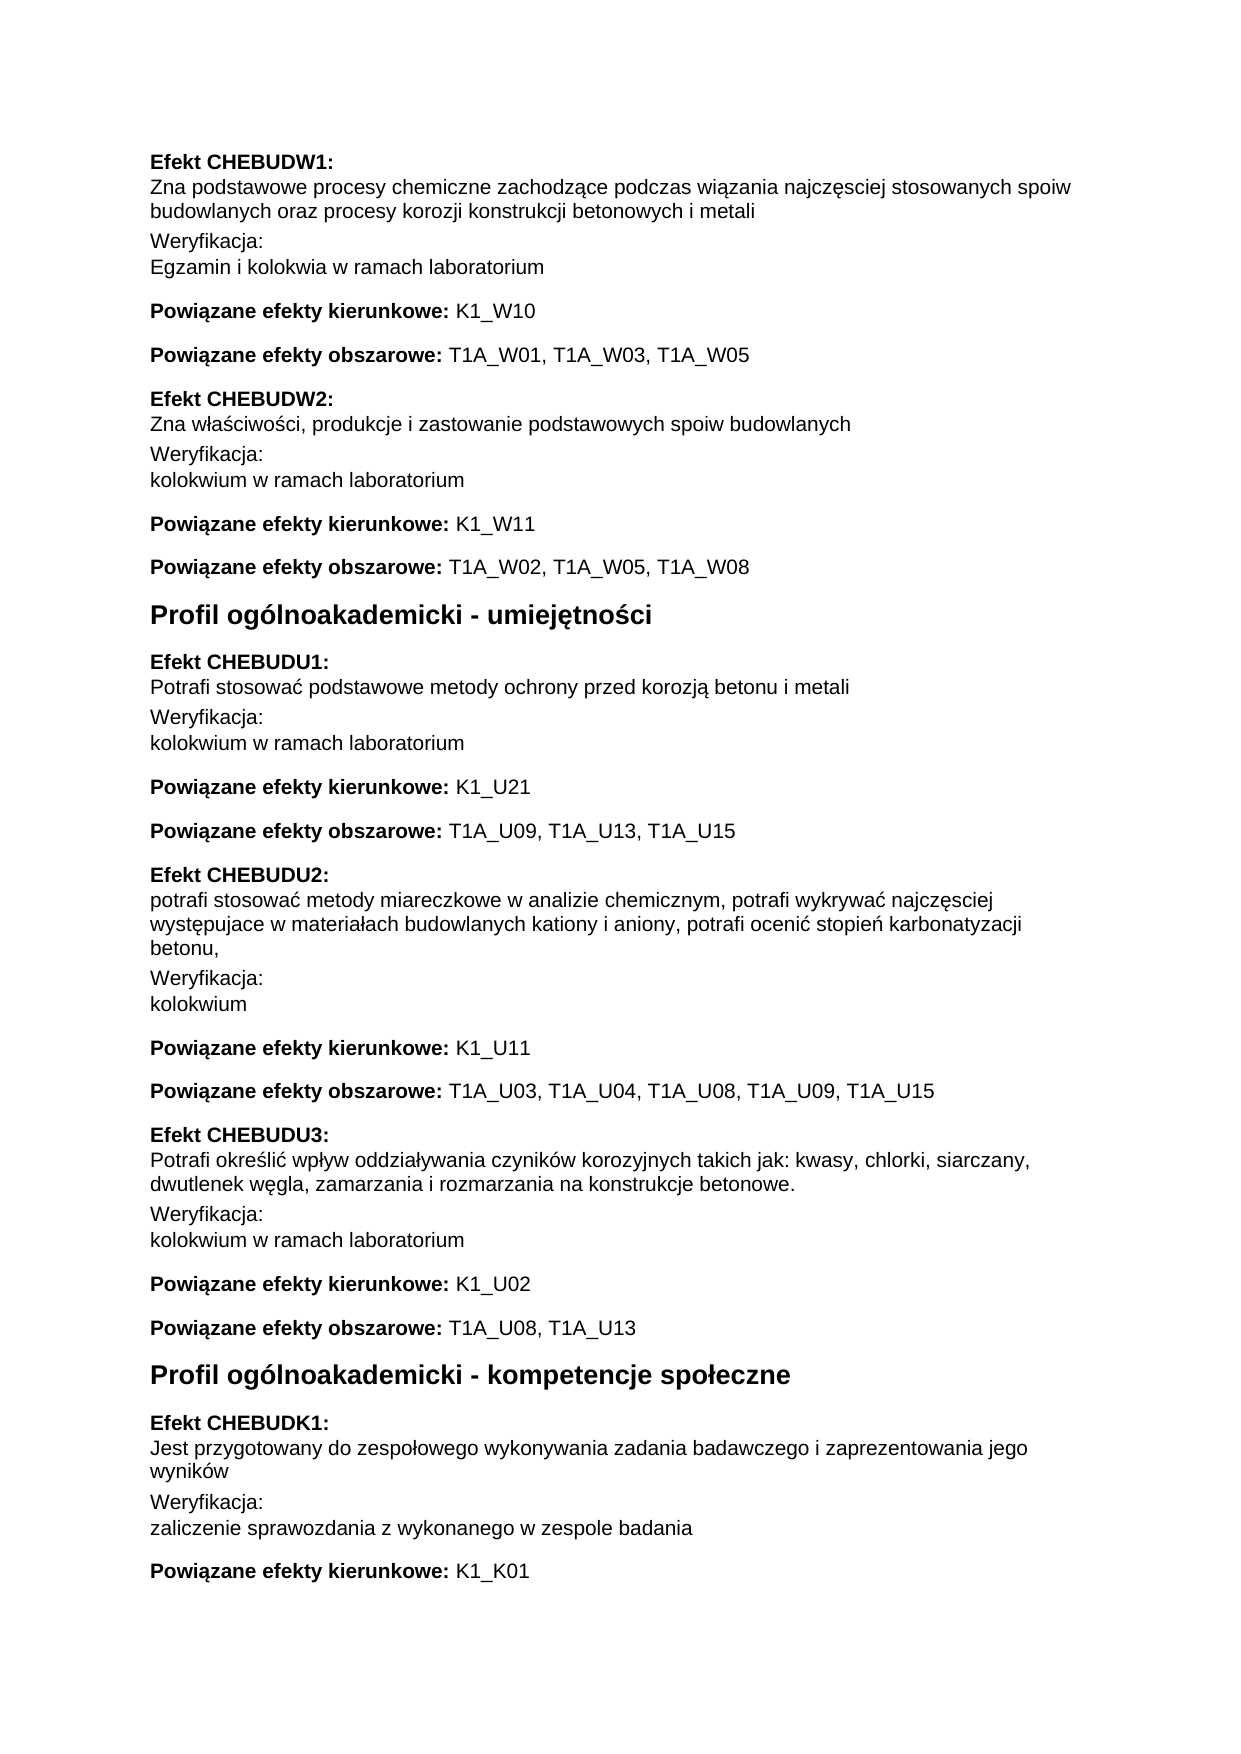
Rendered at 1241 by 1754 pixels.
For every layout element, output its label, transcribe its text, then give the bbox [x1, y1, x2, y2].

text Powiązane efekty obszarowe: T1A_W01, T1A_W03, T1A_W05 [150, 343, 1090, 367]
subtitle Profil ogólnoakademicki - kompetencje społeczne [150, 1359, 1090, 1391]
text Egzamin i kolokwia w ramach laboratorium [150, 255, 1090, 279]
text kolokwium w ramach laboratorium [150, 1228, 1090, 1252]
text Efekt CHEBUDK1: [150, 1410, 1090, 1434]
text Efekt CHEBUDW2: [150, 386, 1090, 410]
text Powiązane efekty kierunkowe: K1_U02 [150, 1272, 1090, 1296]
text zaliczenie sprawozdania z wykonanego w zespole badania [150, 1516, 1090, 1539]
text Efekt CHEBUDU3: [150, 1123, 1090, 1147]
text kolokwium w ramach laboratorium [150, 731, 1090, 755]
text Weryfikacja: [150, 705, 1090, 729]
text Weryfikacja: [150, 1202, 1090, 1226]
text Powiązane efekty kierunkowe: K1_K01 [150, 1559, 1090, 1583]
text Jest przygotowany do zespołowego wykonywania zadania badawczego i zaprezentowania jego wyników [150, 1435, 1090, 1483]
text Weryfikacja: [150, 442, 1090, 466]
text Powiązane efekty kierunkowe: K1_W11 [150, 511, 1090, 535]
text Powiązane efekty obszarowe: T1A_U03, T1A_U04, T1A_U08, T1A_U09, T1A_U15 [150, 1079, 1090, 1103]
subtitle Profil ogólnoakademicki - umiejętności [150, 599, 1090, 630]
text Weryfikacja: [150, 966, 1090, 989]
text Powiązane efekty obszarowe: T1A_U09, T1A_U13, T1A_U15 [150, 819, 1090, 843]
text kolokwium w ramach laboratorium [150, 468, 1090, 492]
text Powiązane efekty kierunkowe: K1_U11 [150, 1035, 1090, 1059]
text Powiązane efekty obszarowe: T1A_U08, T1A_U13 [150, 1316, 1090, 1339]
text Weryfikacja: [150, 229, 1090, 253]
text Efekt CHEBUDW1: [150, 150, 1090, 174]
text Powiązane efekty obszarowe: T1A_W02, T1A_W05, T1A_W08 [150, 555, 1090, 579]
text Potrafi określić wpływ oddziaływania czyników korozyjnych takich jak: kwasy, chlorki, siarczany, dwutlenek węgla, zamarzania i rozmarzania na konstrukcje betonowe. [150, 1148, 1090, 1196]
text Powiązane efekty kierunkowe: K1_U21 [150, 775, 1090, 799]
text Efekt CHEBUDU2: [150, 862, 1090, 886]
text Zna podstawowe procesy chemiczne zachodzące podczas wiązania najczęsciej stosowanych spoiw budowlanych oraz procesy korozji konstrukcji betonowych i metali [150, 175, 1090, 223]
text Powiązane efekty kierunkowe: K1_W10 [150, 299, 1090, 323]
text kolokwium [150, 992, 1090, 1016]
text Weryfikacja: [150, 1489, 1090, 1513]
text Efekt CHEBUDU1: [150, 650, 1090, 674]
text Zna właściwości, produkcje i zastowanie podstawowych spoiw budowlanych [150, 411, 1090, 435]
text potrafi stosować metody miareczkowe w analizie chemicznym, potrafi wykrywać najczęsciej występujace w materiałach budowlanych kationy i aniony, potrafi ocenić stopień karbonatyzacji betonu, [150, 887, 1090, 959]
text Potrafi stosować podstawowe metody ochrony przed korozją betonu i metali [150, 675, 1090, 699]
